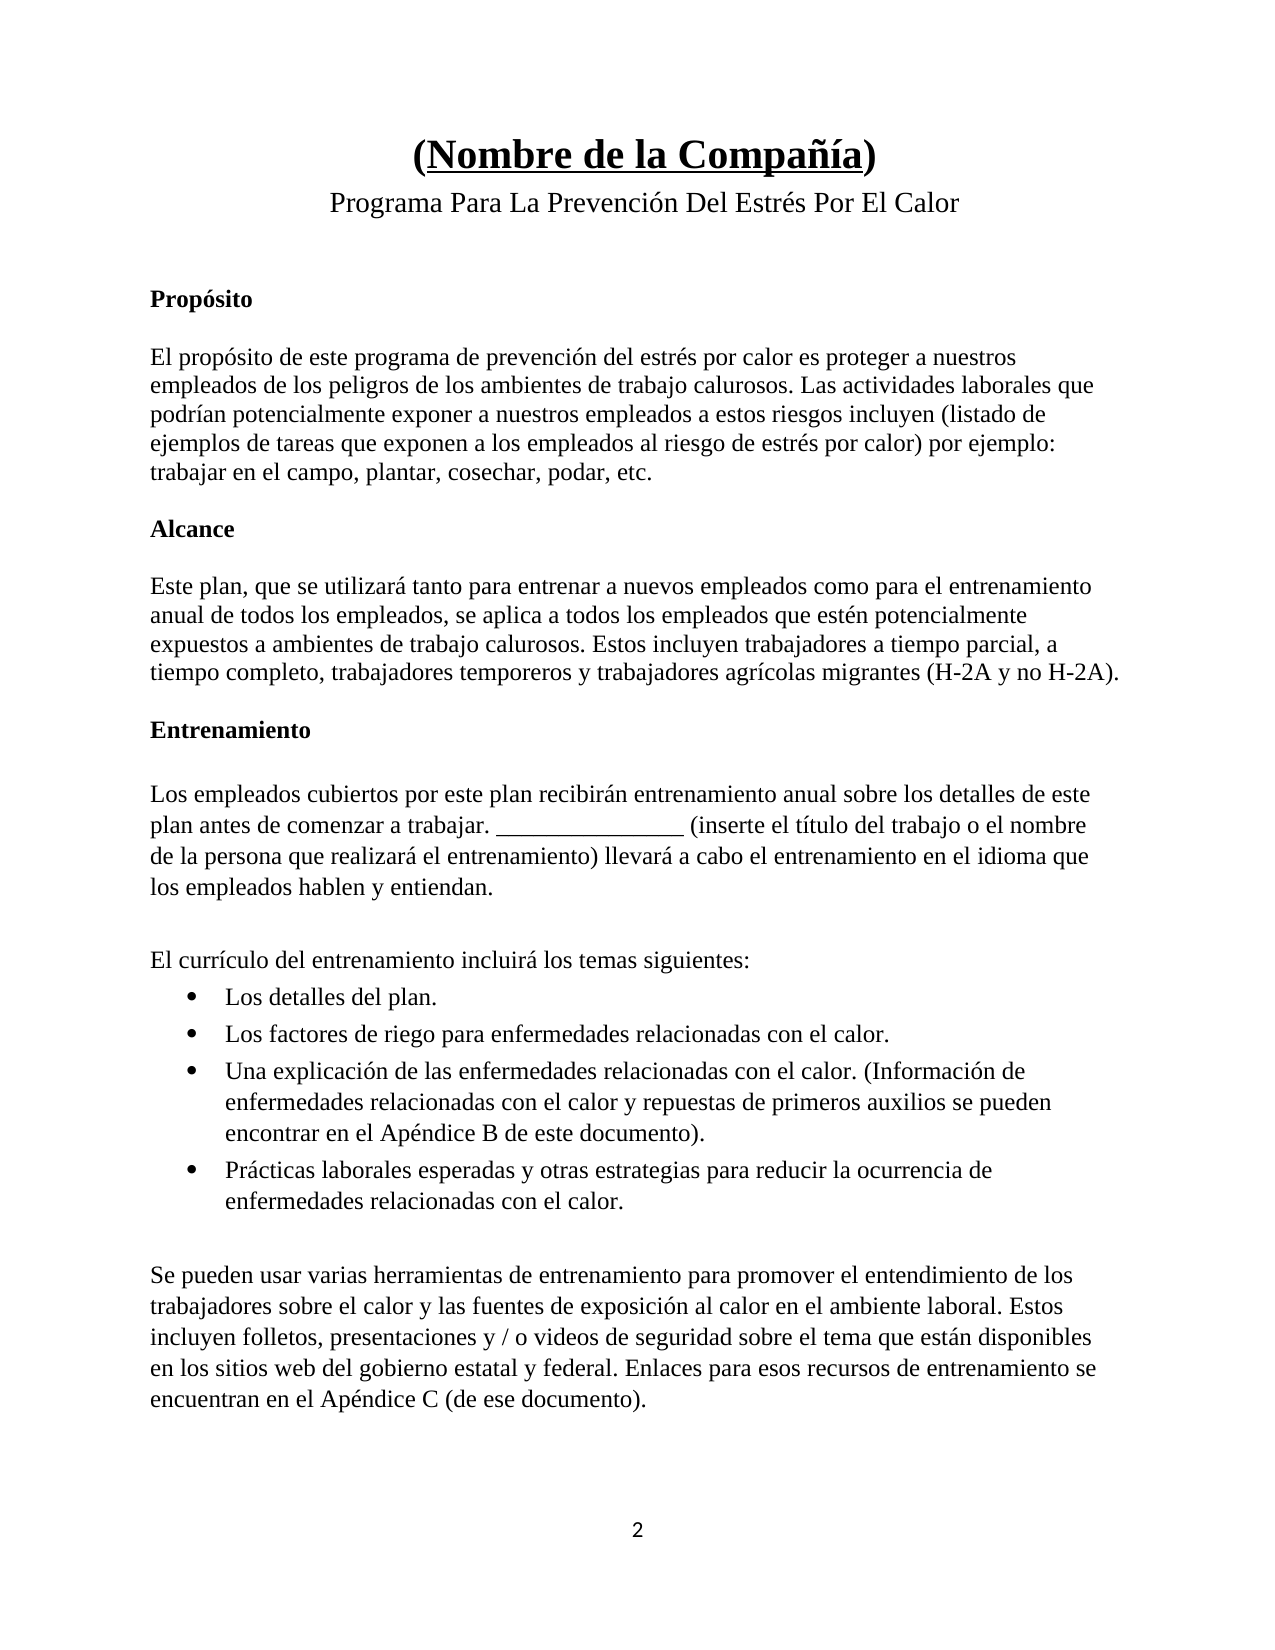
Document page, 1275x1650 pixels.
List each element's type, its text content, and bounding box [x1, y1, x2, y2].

list Prácticas laborales esperadas y otras estrategias para reducir la ocurrencia de enfermedades relacionadas con el calor. [187, 1155, 1107, 1215]
text El currículo del entrenamiento incluirá los temas siguientes: [150, 946, 1107, 974]
list Una explicación de las enfermedades relacionadas con el calor. (Información de enfermedades relacionadas con el calor y repuestas de primeros auxilios se pueden encontrar en el Apéndice B de este documento). [187, 1056, 1107, 1147]
list Los detalles del plan. [187, 982, 1107, 1011]
text Alcance Este plan, que se utilizará tanto para entrenar a nuevos empleados como para el entrenamiento anual de todos los empleados, se aplica a todos los empleados que estén potencialmente expuestos a ambientes de trabajo calurosos. Estos incluyen trabajadores a tiempo parcial, a tiempo completo, trabajadores temporeros y trabajadores agrícolas migrantes (H-2A y no H-2A). [150, 514, 1125, 686]
text Se pueden usar varias herramientas de entrenamiento para promover el entendimiento de los trabajadores sobre el calor y las fuentes de exposición al calor en el ambiente laboral. Estos incluyen folletos, presentaciones y / o videos de seguridad sobre el tema que están disponibles en los sitios web del gobierno estatal y federal. Enlaces para esos recursos de entrenamiento se encuentran en el Apéndice C (de ese documento). [150, 1260, 1107, 1413]
text Los empleados cubiertos por este plan recibirán entrenamiento anual sobre los detalles de este plan antes de comenzar a trabajar. _______________ (inserte el título del trabajo o el nombre de la persona que realizará el entrenamiento) llevará a cabo el entrenamiento en el idioma que los empleados hablen y entiendan. [150, 779, 1107, 901]
text Entrenamiento [150, 715, 1125, 744]
text Propósito El propósito de este programa de prevención del estrés por calor es proteger a nuestros empleados de los peligros de los ambientes de trabajo calurosos. Las actividades laborales que podrían potencialmente exponer a nuestros empleados a estos riesgos incluyen (listado de ejemplos de tareas que exponen a los empleados al riesgo de estrés por calor) por ejemplo: trabajar en el campo, plantar, cosechar, podar, etc. [150, 284, 1125, 514]
list Los factores de riego para enfermedades relacionadas con el calor. [187, 1019, 1107, 1048]
